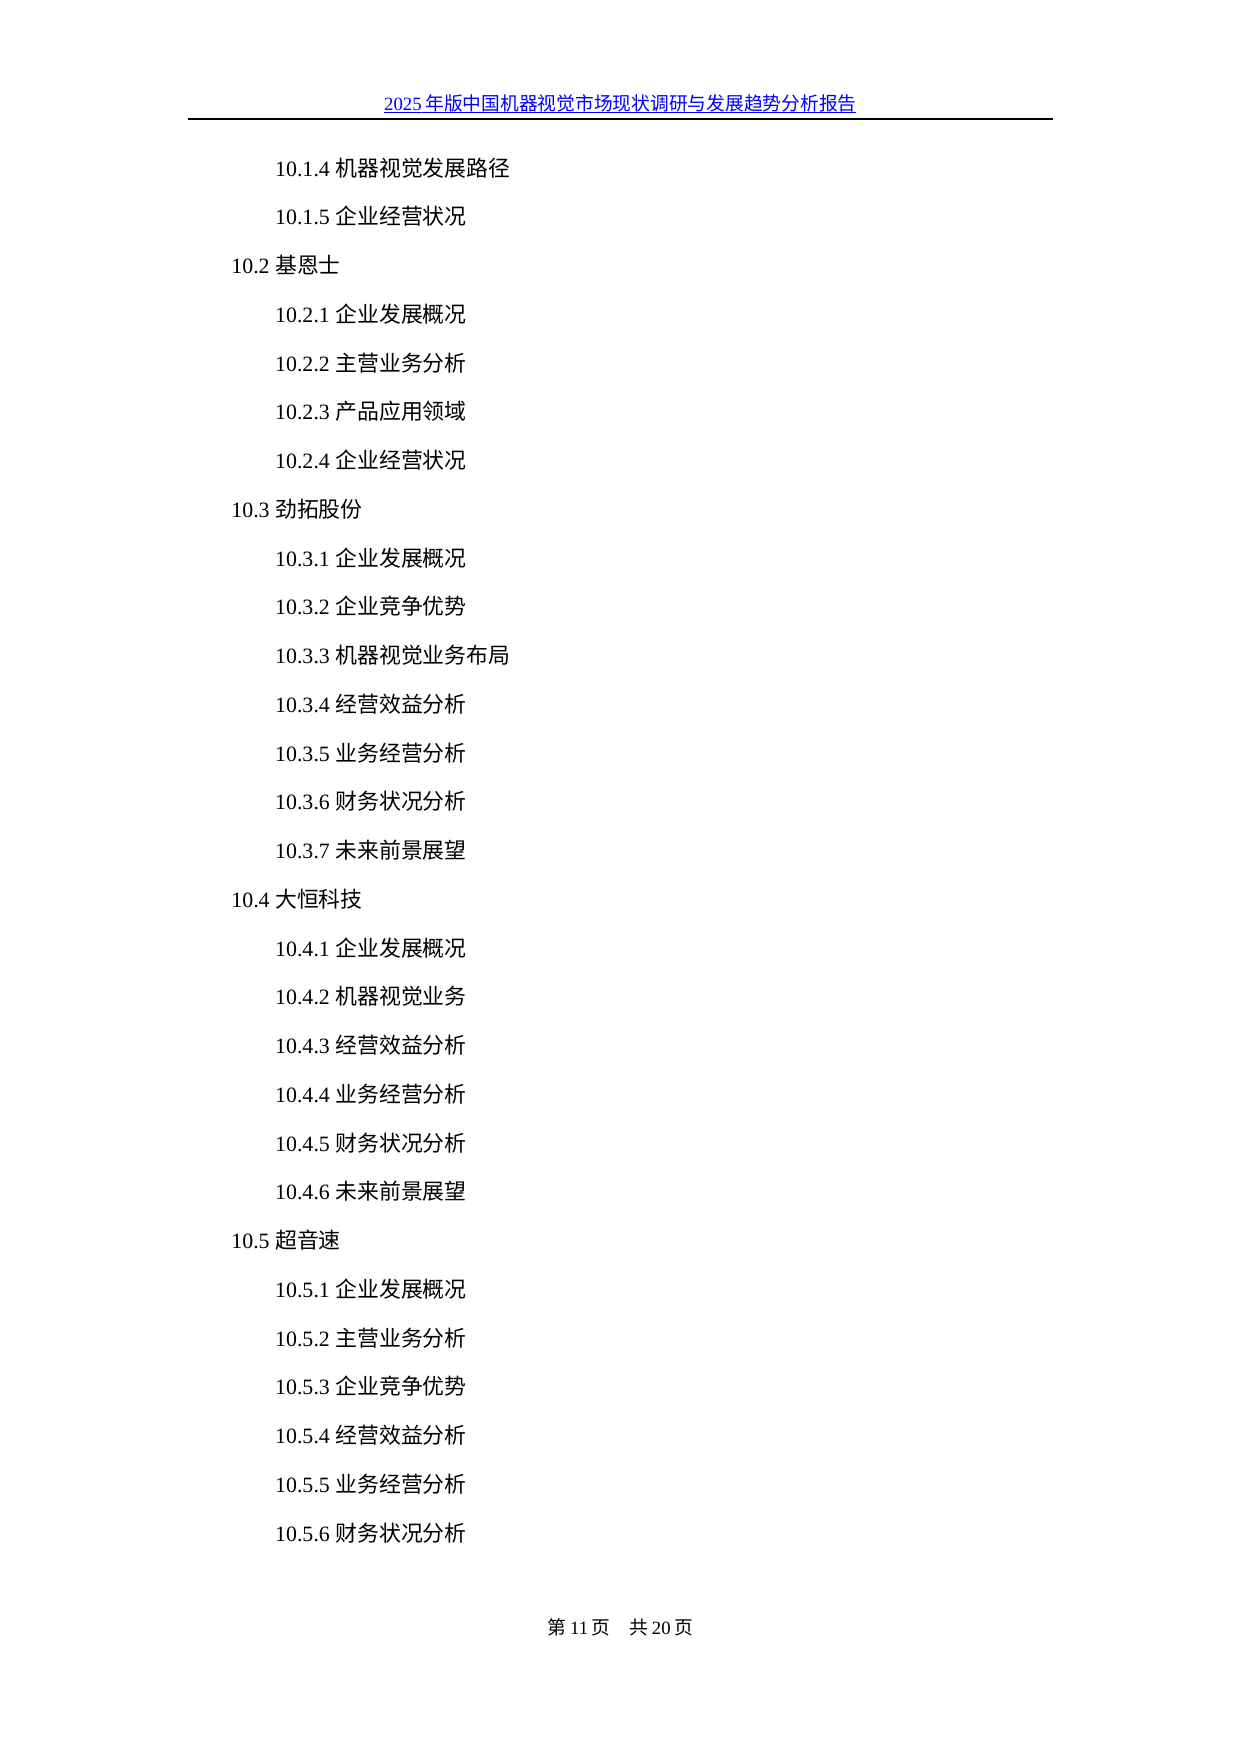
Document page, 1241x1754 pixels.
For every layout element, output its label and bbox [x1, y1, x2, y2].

text [187, 150, 1053, 1548]
